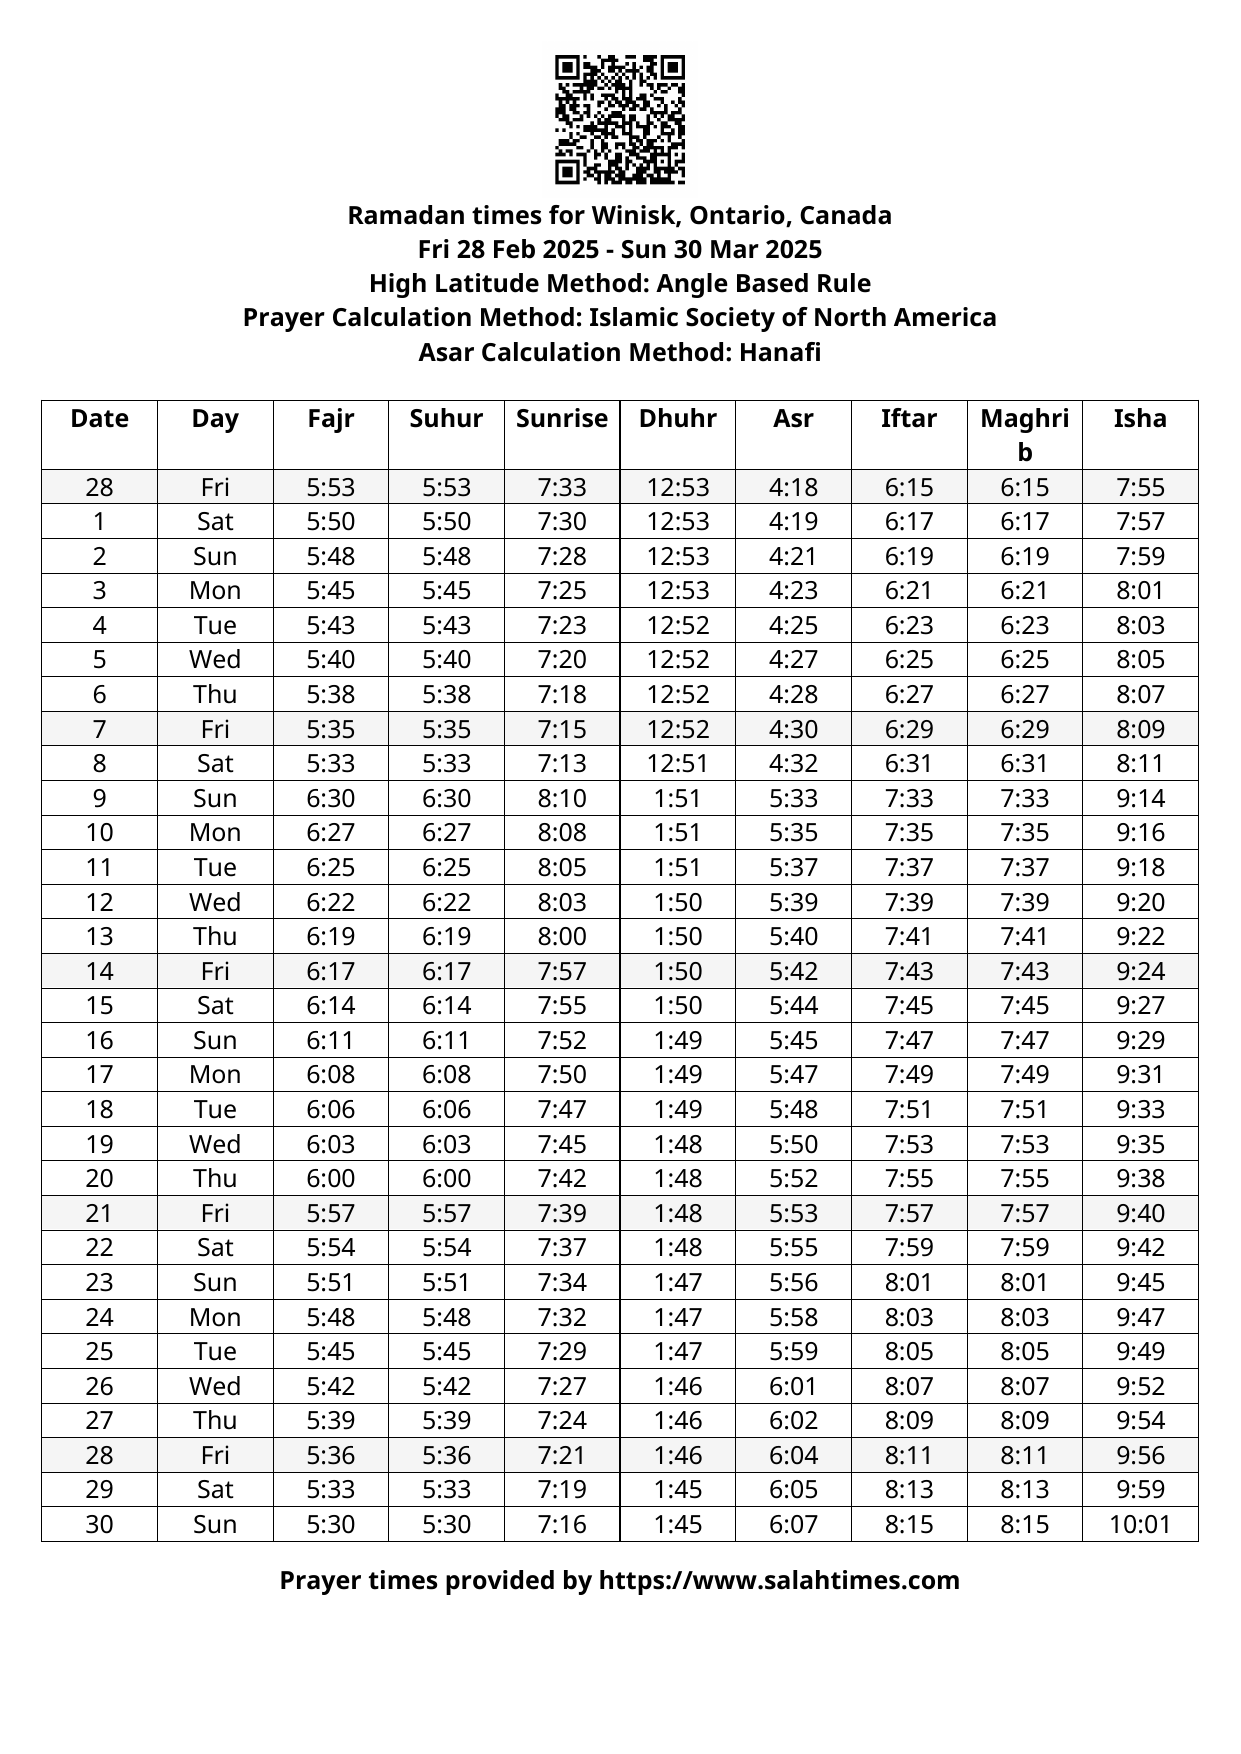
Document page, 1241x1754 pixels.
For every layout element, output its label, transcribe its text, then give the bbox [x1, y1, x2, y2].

table_cell 7:55 [1083, 470, 1198, 503]
table_cell Sun [158, 1023, 273, 1057]
table_cell 1:50 [621, 989, 735, 1022]
table_cell 7:28 [505, 539, 619, 572]
table_cell 9:16 [1083, 816, 1198, 849]
table_cell 6:25 [274, 850, 388, 884]
table_cell 7:55 [505, 989, 619, 1022]
table_cell 9:38 [1083, 1161, 1198, 1195]
table_cell 23 [42, 1265, 157, 1299]
table_cell 6:21 [852, 574, 967, 607]
table_cell 6:31 [852, 746, 967, 780]
table_cell 10 [42, 816, 157, 849]
table_cell 5 [42, 643, 157, 676]
table_cell 6:05 [736, 1473, 851, 1506]
table_cell 8:05 [852, 1334, 967, 1368]
table_cell 4 [42, 608, 157, 642]
table_cell 6:07 [736, 1507, 851, 1541]
table_cell 5:42 [389, 1369, 504, 1402]
table_cell Sun [158, 539, 273, 572]
table_cell 8:15 [852, 1507, 967, 1541]
table_cell 5:43 [274, 608, 388, 642]
table_cell 1:51 [621, 781, 735, 814]
table_cell 12:53 [621, 574, 735, 607]
table_cell 6:30 [389, 781, 504, 814]
table_cell 8:05 [968, 1334, 1082, 1368]
table_cell 5:48 [736, 1092, 851, 1126]
table_cell Wed [158, 1369, 273, 1402]
table_cell Tue [158, 850, 273, 884]
table_cell 5:40 [389, 643, 504, 676]
table_cell 7:21 [505, 1438, 619, 1472]
table_cell 6:30 [274, 781, 388, 814]
text Prayer times provided by https://www.salahtimes.com [42, 1563, 1198, 1597]
table_cell 19 [42, 1127, 157, 1160]
table_cell 7:55 [852, 1161, 967, 1195]
table_cell 7 [42, 712, 157, 745]
table_cell 1:47 [621, 1265, 735, 1299]
table_cell 2 [42, 539, 157, 572]
table_cell 8:07 [1083, 677, 1198, 711]
table_cell 10:01 [1083, 1507, 1198, 1541]
table_cell 9:54 [1083, 1404, 1198, 1437]
table_cell 5:44 [736, 989, 851, 1022]
table_cell 7:59 [968, 1231, 1082, 1264]
table_cell Sat [158, 1231, 273, 1264]
table_cell 7:47 [505, 1092, 619, 1126]
table_cell 29 [42, 1473, 157, 1506]
table_cell 14 [42, 954, 157, 987]
table_cell 5:33 [274, 1473, 388, 1506]
table_cell Thu [158, 677, 273, 711]
table_cell Mon [158, 1058, 273, 1091]
table_cell 17 [42, 1058, 157, 1091]
table_cell 5:30 [274, 1507, 388, 1541]
text Asar Calculation Method: Hanafi [42, 334, 1198, 368]
table_cell 7:47 [968, 1023, 1082, 1057]
table_cell Fri [158, 712, 273, 745]
table_cell Wed [158, 1127, 273, 1160]
table_cell 8:09 [852, 1404, 967, 1437]
table_cell 6:02 [736, 1404, 851, 1437]
table_cell 5:38 [389, 677, 504, 711]
table_cell 6:29 [968, 712, 1082, 745]
table_cell 8:01 [852, 1265, 967, 1299]
table_cell 6:00 [274, 1161, 388, 1195]
table_cell 6:29 [852, 712, 967, 745]
table_cell 11 [42, 850, 157, 884]
table_cell 7:33 [852, 781, 967, 814]
table_cell Sat [158, 989, 273, 1022]
table_cell 5:50 [736, 1127, 851, 1160]
table_cell 1:48 [621, 1161, 735, 1195]
table_cell 20 [42, 1161, 157, 1195]
table_cell 1:48 [621, 1231, 735, 1264]
table_cell 8:00 [505, 919, 619, 953]
table_cell 6:25 [389, 850, 504, 884]
table_cell 9:52 [1083, 1369, 1198, 1402]
table_cell 6:27 [389, 816, 504, 849]
table_cell 7:49 [968, 1058, 1082, 1091]
table_cell 5:45 [389, 574, 504, 607]
table_header Suhur [389, 401, 504, 469]
table_cell 5:40 [274, 643, 388, 676]
table_cell 5:33 [736, 781, 851, 814]
table_cell 1:46 [621, 1438, 735, 1472]
table_cell 8:08 [505, 816, 619, 849]
table_cell 1:50 [621, 954, 735, 987]
table_cell 12:53 [621, 539, 735, 572]
table_cell 4:27 [736, 643, 851, 676]
table_cell 6:25 [968, 643, 1082, 676]
table_cell 7:49 [852, 1058, 967, 1091]
table_cell 7:19 [505, 1473, 619, 1506]
table_cell 12:52 [621, 677, 735, 711]
table_cell 6:03 [274, 1127, 388, 1160]
table_cell 5:37 [736, 850, 851, 884]
table_cell 9:45 [1083, 1265, 1198, 1299]
table_cell 9:47 [1083, 1300, 1198, 1333]
table_cell 6:22 [274, 885, 388, 918]
table_cell 7:37 [968, 850, 1082, 884]
table_cell 7:51 [852, 1092, 967, 1126]
table_cell Tue [158, 608, 273, 642]
table_cell 18 [42, 1092, 157, 1126]
table_cell 1:46 [621, 1404, 735, 1437]
table_cell 5:54 [389, 1231, 504, 1264]
table_cell 9:49 [1083, 1334, 1198, 1368]
table_cell 8:11 [968, 1438, 1082, 1472]
table_cell 8:09 [968, 1404, 1082, 1437]
table_cell 8:05 [1083, 643, 1198, 676]
table_cell 5:50 [274, 504, 388, 538]
text Fri 28 Feb 2025 - Sun 30 Mar 2025 [42, 232, 1198, 266]
table_cell 8:03 [968, 1300, 1082, 1333]
table_cell 5:45 [274, 574, 388, 607]
table_cell Sun [158, 781, 273, 814]
table_cell 7:16 [505, 1507, 619, 1541]
table_cell 7:39 [505, 1196, 619, 1229]
table_cell 13 [42, 919, 157, 953]
text Ramadan times for Winisk, Ontario, Canada [42, 198, 1198, 232]
table_header Maghrib [968, 401, 1082, 469]
table_cell 7:41 [852, 919, 967, 953]
table_cell 1:51 [621, 850, 735, 884]
table_cell 7:13 [505, 746, 619, 780]
table_header Isha [1083, 401, 1198, 469]
table_cell Sat [158, 746, 273, 780]
table_cell 7:45 [852, 989, 967, 1022]
table_cell 6:11 [389, 1023, 504, 1057]
table_cell 5:42 [736, 954, 851, 987]
table_cell 5:33 [389, 746, 504, 780]
table_cell 1:49 [621, 1023, 735, 1057]
table_cell Sat [158, 504, 273, 538]
table_cell 4:23 [736, 574, 851, 607]
table_cell 9:42 [1083, 1231, 1198, 1264]
table_cell 5:51 [274, 1265, 388, 1299]
table_cell 26 [42, 1369, 157, 1402]
table_cell 5:39 [736, 885, 851, 918]
table_cell 5:53 [274, 470, 388, 503]
table_cell 12:52 [621, 643, 735, 676]
table_cell 28 [42, 1438, 157, 1472]
table_cell 5:53 [736, 1196, 851, 1229]
table_cell 6:04 [736, 1438, 851, 1472]
table_cell 7:18 [505, 677, 619, 711]
table_header Day [158, 401, 273, 469]
table_cell 5:30 [389, 1507, 504, 1541]
table_cell 7:35 [968, 816, 1082, 849]
table_header Dhuhr [621, 401, 735, 469]
table_cell 7:57 [968, 1196, 1082, 1229]
table_cell 1:50 [621, 885, 735, 918]
table_cell Thu [158, 1404, 273, 1437]
table_cell 22 [42, 1231, 157, 1264]
table_cell 8:03 [1083, 608, 1198, 642]
table_cell 6:11 [274, 1023, 388, 1057]
table_cell 8:09 [1083, 712, 1198, 745]
table_cell 6:17 [389, 954, 504, 987]
table_cell 6:06 [389, 1092, 504, 1126]
table_cell 6:06 [274, 1092, 388, 1126]
table_cell 5:39 [389, 1404, 504, 1437]
table_cell 5:38 [274, 677, 388, 711]
table_header Sunrise [505, 401, 619, 469]
table_cell 9:18 [1083, 850, 1198, 884]
table_cell 6:17 [274, 954, 388, 987]
table_cell 12 [42, 885, 157, 918]
text High Latitude Method: Angle Based Rule [42, 266, 1198, 300]
table_cell 12:53 [621, 470, 735, 503]
table_cell 1:47 [621, 1334, 735, 1368]
table_cell 1 [42, 504, 157, 538]
table_cell 7:59 [1083, 539, 1198, 572]
table_cell 6:19 [389, 919, 504, 953]
table_cell 7:33 [968, 781, 1082, 814]
table_cell 5:33 [389, 1473, 504, 1506]
table_cell 27 [42, 1404, 157, 1437]
table_cell Thu [158, 1161, 273, 1195]
table_cell 30 [42, 1507, 157, 1541]
table_cell 8:01 [968, 1265, 1082, 1299]
table_cell 8:05 [505, 850, 619, 884]
table_cell 6:21 [968, 574, 1082, 607]
table_cell 6:31 [968, 746, 1082, 780]
table_cell 5:48 [274, 539, 388, 572]
table_cell 7:51 [968, 1092, 1082, 1126]
table_cell 6:23 [852, 608, 967, 642]
table_cell 24 [42, 1300, 157, 1333]
table_cell 21 [42, 1196, 157, 1229]
table_cell 7:15 [505, 712, 619, 745]
table_cell 8:15 [968, 1507, 1082, 1541]
table_cell 6:27 [852, 677, 967, 711]
table_cell 5:35 [389, 712, 504, 745]
table_cell 9 [42, 781, 157, 814]
table_cell 9:14 [1083, 781, 1198, 814]
table_cell 8:07 [968, 1369, 1082, 1402]
table_cell 9:59 [1083, 1473, 1198, 1506]
table_cell 7:57 [505, 954, 619, 987]
table_cell 5:59 [736, 1334, 851, 1368]
table_cell 5:33 [274, 746, 388, 780]
table_cell 5:58 [736, 1300, 851, 1333]
table_cell 8:03 [505, 885, 619, 918]
table_cell 8:13 [968, 1473, 1082, 1506]
table_cell 7:30 [505, 504, 619, 538]
table_cell Mon [158, 816, 273, 849]
table_cell 4:25 [736, 608, 851, 642]
table_cell 7:43 [968, 954, 1082, 987]
table_cell 5:57 [274, 1196, 388, 1229]
table_cell 5:45 [274, 1334, 388, 1368]
table_cell 9:31 [1083, 1058, 1198, 1091]
table_cell 5:57 [389, 1196, 504, 1229]
table_cell Sat [158, 1473, 273, 1506]
table_cell Mon [158, 1300, 273, 1333]
table_header Iftar [852, 401, 967, 469]
table_cell 6:15 [968, 470, 1082, 503]
table_cell 9:29 [1083, 1023, 1198, 1057]
table_cell 7:37 [852, 850, 967, 884]
table_cell 7:35 [852, 816, 967, 849]
table_cell 8:11 [852, 1438, 967, 1472]
table_cell 8:03 [852, 1300, 967, 1333]
table_cell 6:01 [736, 1369, 851, 1402]
table_cell 6:15 [852, 470, 967, 503]
table_cell 5:47 [736, 1058, 851, 1091]
table_cell 9:33 [1083, 1092, 1198, 1126]
table_cell Fri [158, 470, 273, 503]
table_cell 15 [42, 989, 157, 1022]
table_cell 6:22 [389, 885, 504, 918]
table_cell 5:50 [389, 504, 504, 538]
table_cell 5:56 [736, 1265, 851, 1299]
table_cell 5:36 [274, 1438, 388, 1472]
table_cell 5:52 [736, 1161, 851, 1195]
table_cell 6:00 [389, 1161, 504, 1195]
picture [542, 41, 699, 198]
table_cell Fri [158, 1438, 273, 1472]
table_cell 12:51 [621, 746, 735, 780]
table_cell 6:27 [968, 677, 1082, 711]
table_cell 1:45 [621, 1507, 735, 1541]
table_cell 5:40 [736, 919, 851, 953]
table_cell 6:19 [274, 919, 388, 953]
table_cell 6:19 [852, 539, 967, 572]
table_cell 7:29 [505, 1334, 619, 1368]
table_cell 4:18 [736, 470, 851, 503]
table_cell 8:11 [1083, 746, 1198, 780]
table_cell 5:42 [274, 1369, 388, 1402]
table_cell 6:19 [968, 539, 1082, 572]
table_cell 6 [42, 677, 157, 711]
table_cell Tue [158, 1334, 273, 1368]
table_cell Tue [158, 1092, 273, 1126]
table_cell 12:52 [621, 712, 735, 745]
table_cell 7:27 [505, 1369, 619, 1402]
table_cell 7:53 [968, 1127, 1082, 1160]
table_cell 4:19 [736, 504, 851, 538]
table_cell Thu [158, 919, 273, 953]
table_cell 7:33 [505, 470, 619, 503]
table_cell Wed [158, 885, 273, 918]
table_cell Fri [158, 1196, 273, 1229]
table_cell 7:50 [505, 1058, 619, 1091]
table_cell 7:37 [505, 1231, 619, 1264]
table_cell 1:49 [621, 1058, 735, 1091]
table_cell 28 [42, 470, 157, 503]
table_cell 5:48 [389, 539, 504, 572]
table_cell 6:14 [274, 989, 388, 1022]
table_cell 8 [42, 746, 157, 780]
table_cell 9:24 [1083, 954, 1198, 987]
table_cell 7:25 [505, 574, 619, 607]
table_cell 5:36 [389, 1438, 504, 1472]
table_cell 6:14 [389, 989, 504, 1022]
table_cell 9:35 [1083, 1127, 1198, 1160]
table_cell 6:08 [389, 1058, 504, 1091]
table_cell 7:32 [505, 1300, 619, 1333]
table_cell 6:23 [968, 608, 1082, 642]
table_cell 6:25 [852, 643, 967, 676]
table_cell 5:45 [736, 1023, 851, 1057]
table_cell 12:53 [621, 504, 735, 538]
table_cell 1:46 [621, 1369, 735, 1402]
table_cell 7:23 [505, 608, 619, 642]
table_cell 5:55 [736, 1231, 851, 1264]
table_cell 12:52 [621, 608, 735, 642]
table_cell 4:30 [736, 712, 851, 745]
table_cell 6:27 [274, 816, 388, 849]
table_cell 7:43 [852, 954, 967, 987]
table_cell 6:17 [968, 504, 1082, 538]
table_cell 5:39 [274, 1404, 388, 1437]
table_cell 5:35 [274, 712, 388, 745]
table_cell 8:07 [852, 1369, 967, 1402]
table_cell 6:08 [274, 1058, 388, 1091]
table_cell 7:55 [968, 1161, 1082, 1195]
table_cell 1:51 [621, 816, 735, 849]
table_cell 7:20 [505, 643, 619, 676]
table_cell Wed [158, 643, 273, 676]
table_cell 7:47 [852, 1023, 967, 1057]
table_cell 5:43 [389, 608, 504, 642]
table_header Asr [736, 401, 851, 469]
table_cell 1:50 [621, 919, 735, 953]
table_cell 7:45 [505, 1127, 619, 1160]
table_cell 5:35 [736, 816, 851, 849]
table_cell 9:40 [1083, 1196, 1198, 1229]
table_cell 5:54 [274, 1231, 388, 1264]
table_cell 9:27 [1083, 989, 1198, 1022]
table_cell Mon [158, 574, 273, 607]
table_cell 7:24 [505, 1404, 619, 1437]
table_cell 9:56 [1083, 1438, 1198, 1472]
table_cell 4:28 [736, 677, 851, 711]
table_cell 5:48 [389, 1300, 504, 1333]
table_cell 16 [42, 1023, 157, 1057]
table_cell Fri [158, 954, 273, 987]
table_header Date [42, 401, 157, 469]
table_cell Sun [158, 1265, 273, 1299]
table_cell 25 [42, 1334, 157, 1368]
table_cell 5:48 [274, 1300, 388, 1333]
text Prayer Calculation Method: Islamic Society of North America [42, 300, 1198, 334]
table_cell 7:52 [505, 1023, 619, 1057]
table_cell 1:49 [621, 1092, 735, 1126]
table_cell Sun [158, 1507, 273, 1541]
table_cell 8:10 [505, 781, 619, 814]
table_cell 7:45 [968, 989, 1082, 1022]
table_cell 5:53 [389, 470, 504, 503]
table_cell 1:48 [621, 1127, 735, 1160]
table_header Fajr [274, 401, 388, 469]
table_cell 3 [42, 574, 157, 607]
table_cell 7:39 [968, 885, 1082, 918]
table_cell 1:47 [621, 1300, 735, 1333]
table_cell 5:51 [389, 1265, 504, 1299]
table_cell 7:34 [505, 1265, 619, 1299]
table_cell 7:59 [852, 1231, 967, 1264]
table_cell 7:42 [505, 1161, 619, 1195]
table_cell 4:21 [736, 539, 851, 572]
table_cell 5:45 [389, 1334, 504, 1368]
table_cell 6:03 [389, 1127, 504, 1160]
table_cell 7:57 [1083, 504, 1198, 538]
table_cell 4:32 [736, 746, 851, 780]
table_cell 7:41 [968, 919, 1082, 953]
table_cell 9:22 [1083, 919, 1198, 953]
table_cell 1:45 [621, 1473, 735, 1506]
table_cell 8:01 [1083, 574, 1198, 607]
table_cell 1:48 [621, 1196, 735, 1229]
table_cell 7:57 [852, 1196, 967, 1229]
table_cell 7:53 [852, 1127, 967, 1160]
table_cell 7:39 [852, 885, 967, 918]
table_cell 9:20 [1083, 885, 1198, 918]
table_cell 8:13 [852, 1473, 967, 1506]
table_cell 6:17 [852, 504, 967, 538]
